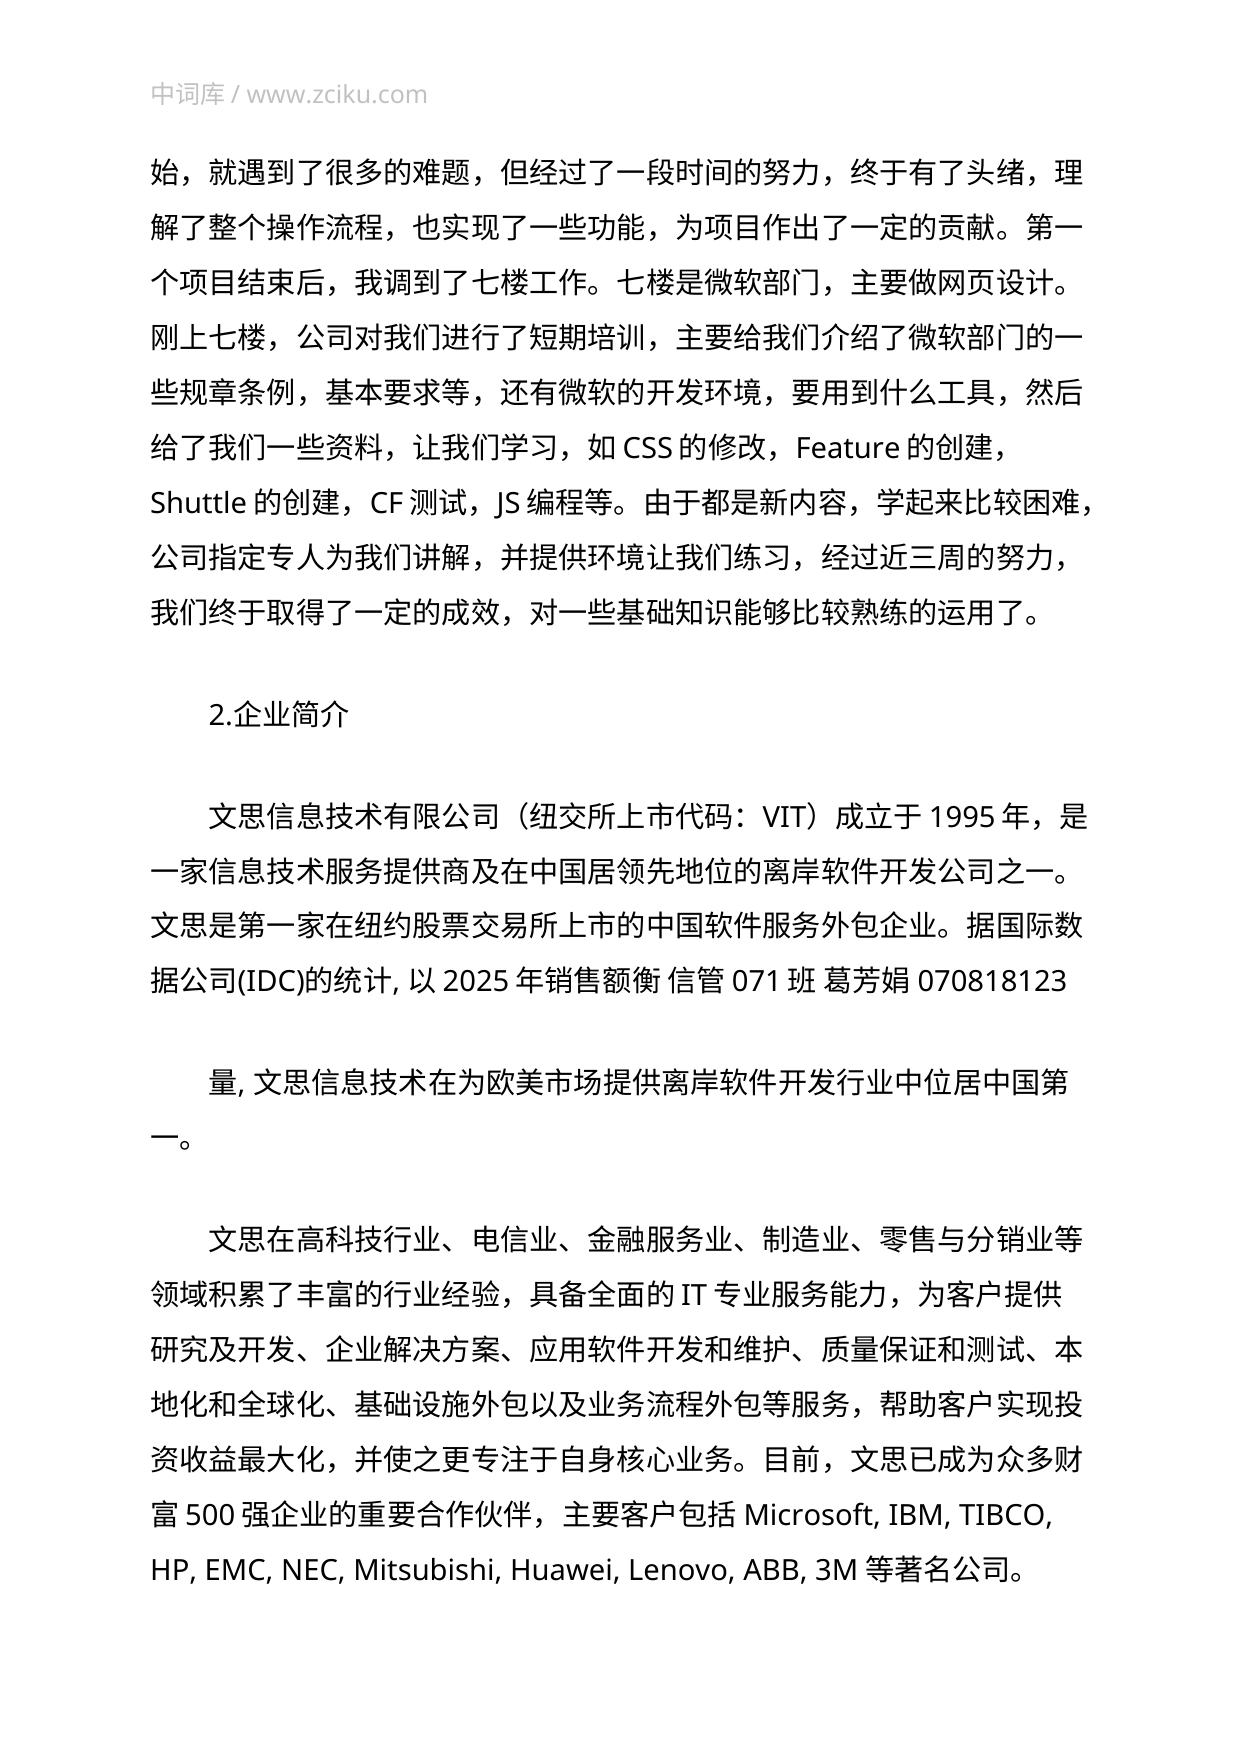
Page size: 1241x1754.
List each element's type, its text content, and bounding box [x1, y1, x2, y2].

text 量, 文思信息技术在为欧美市场提供离岸软件开发行业中位居中国第一。 [150, 1060, 1090, 1157]
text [150, 150, 1090, 632]
text 文思在高科技行业、电信业、金融服务业、制造业、零售与分销业等领域积累了丰富的行业经验，具备全面的IT专业服务能力，为客户提供研究及开发、企业解决方案、应用软件开发和维护、质量保证和测试、本地化和全球化、基础设施外包以及业务流程外包等服务，帮助客户实现投资收益最大化，并使之更专注于自身核心业务。目前，文思已成为众多财富500强企业的重要合作伙伴，主要客户包括 Microsoft, IBM, TIBCO, HP, EMC, NEC, Mitsubishi, Huawei, Lenovo, ABB, 3M等著名公司。 [150, 1217, 1090, 1589]
text 文思信息技术有限公司（纽交所上市代码：VIT）成立于1995年，是一家信息技术服务提供商及在中国居领先地位的离岸软件开发公司之一。文思是第一家在纽约股票交易所上市的中国软件服务外包企业。据国际数据公司(IDC)的统计, 以2025年销售额衡 信管071班 葛芳娟 070818123 [150, 793, 1090, 1000]
text 2.企业简介 [150, 691, 1090, 733]
